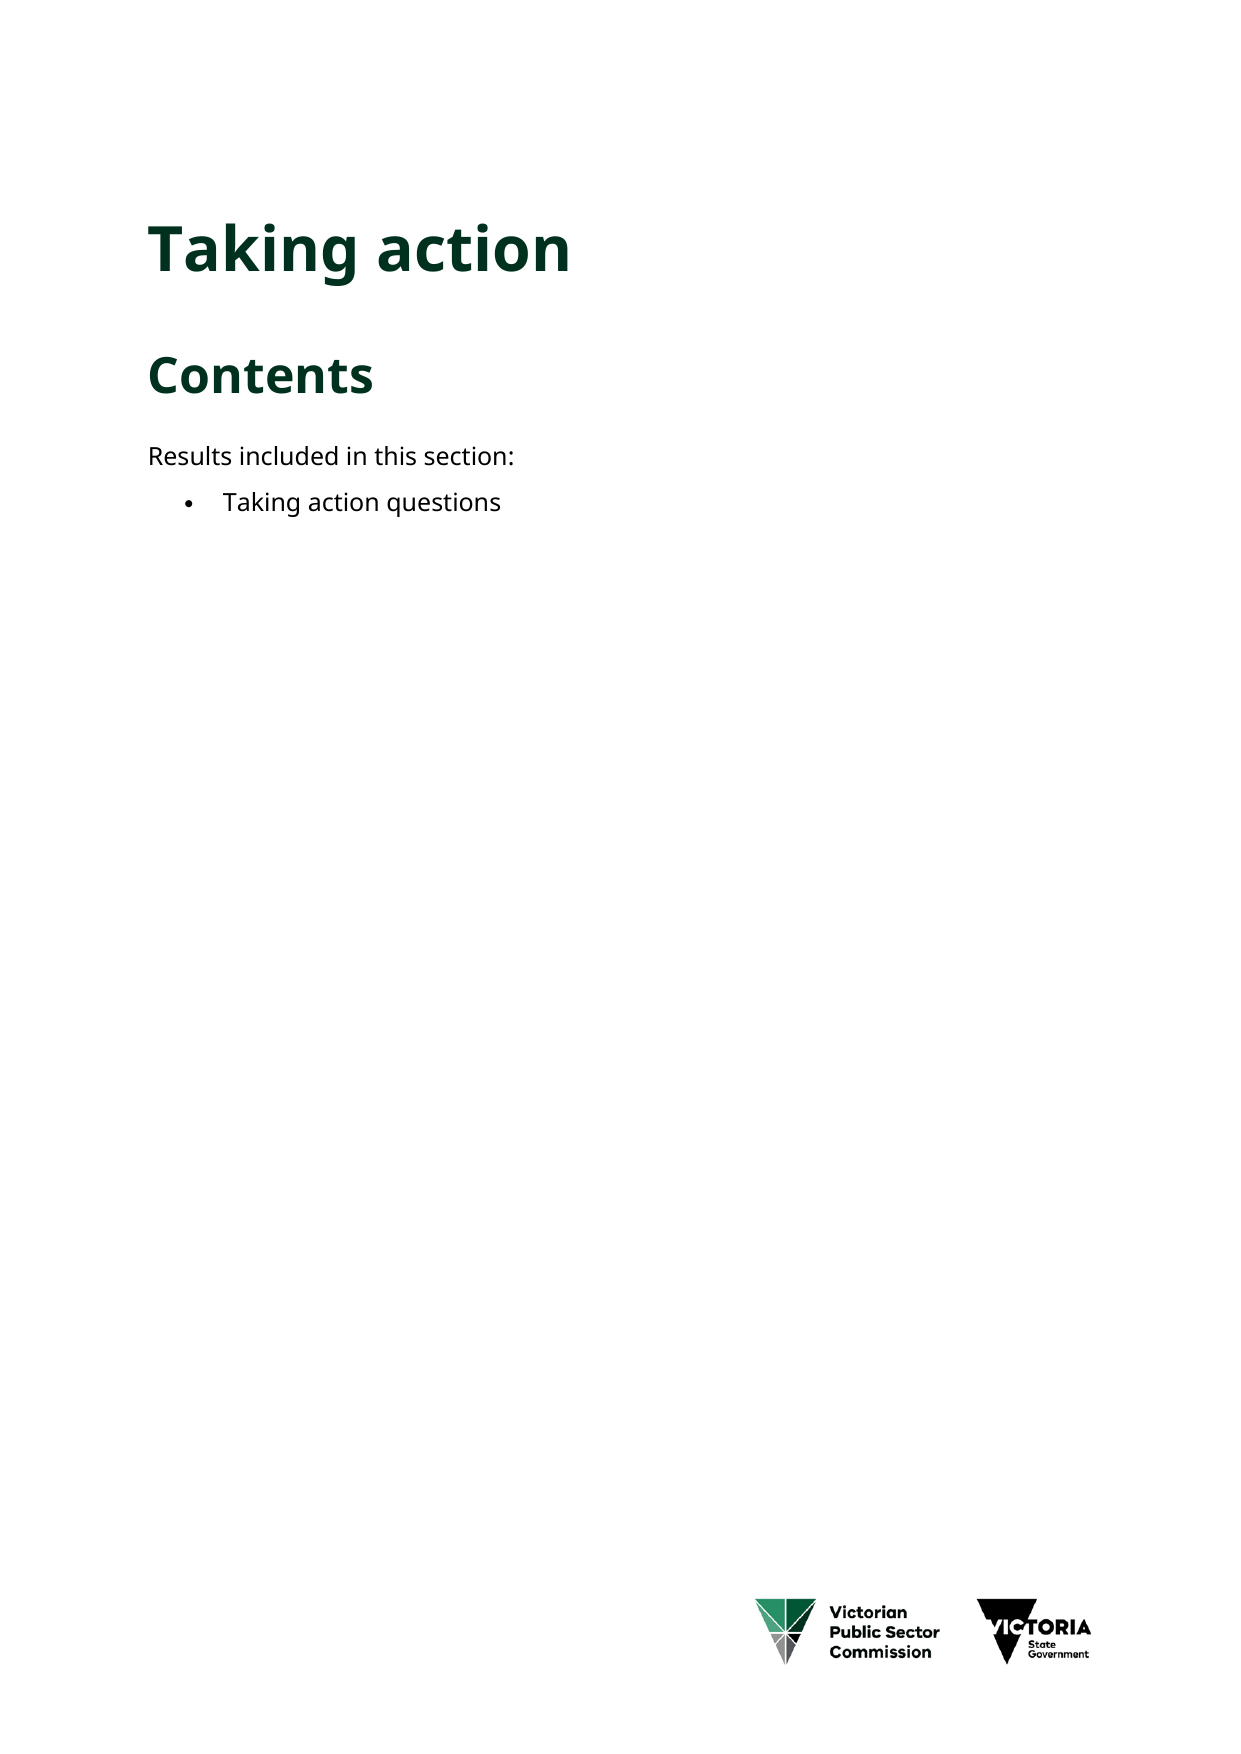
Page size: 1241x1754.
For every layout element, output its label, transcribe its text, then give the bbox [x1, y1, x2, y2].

list Taking action questions [185, 485, 1092, 519]
picture [754, 1598, 1093, 1666]
subtitle Taking action [148, 205, 1092, 290]
subtitle Contents [148, 340, 1092, 408]
text Results included in this section: [148, 438, 1092, 473]
